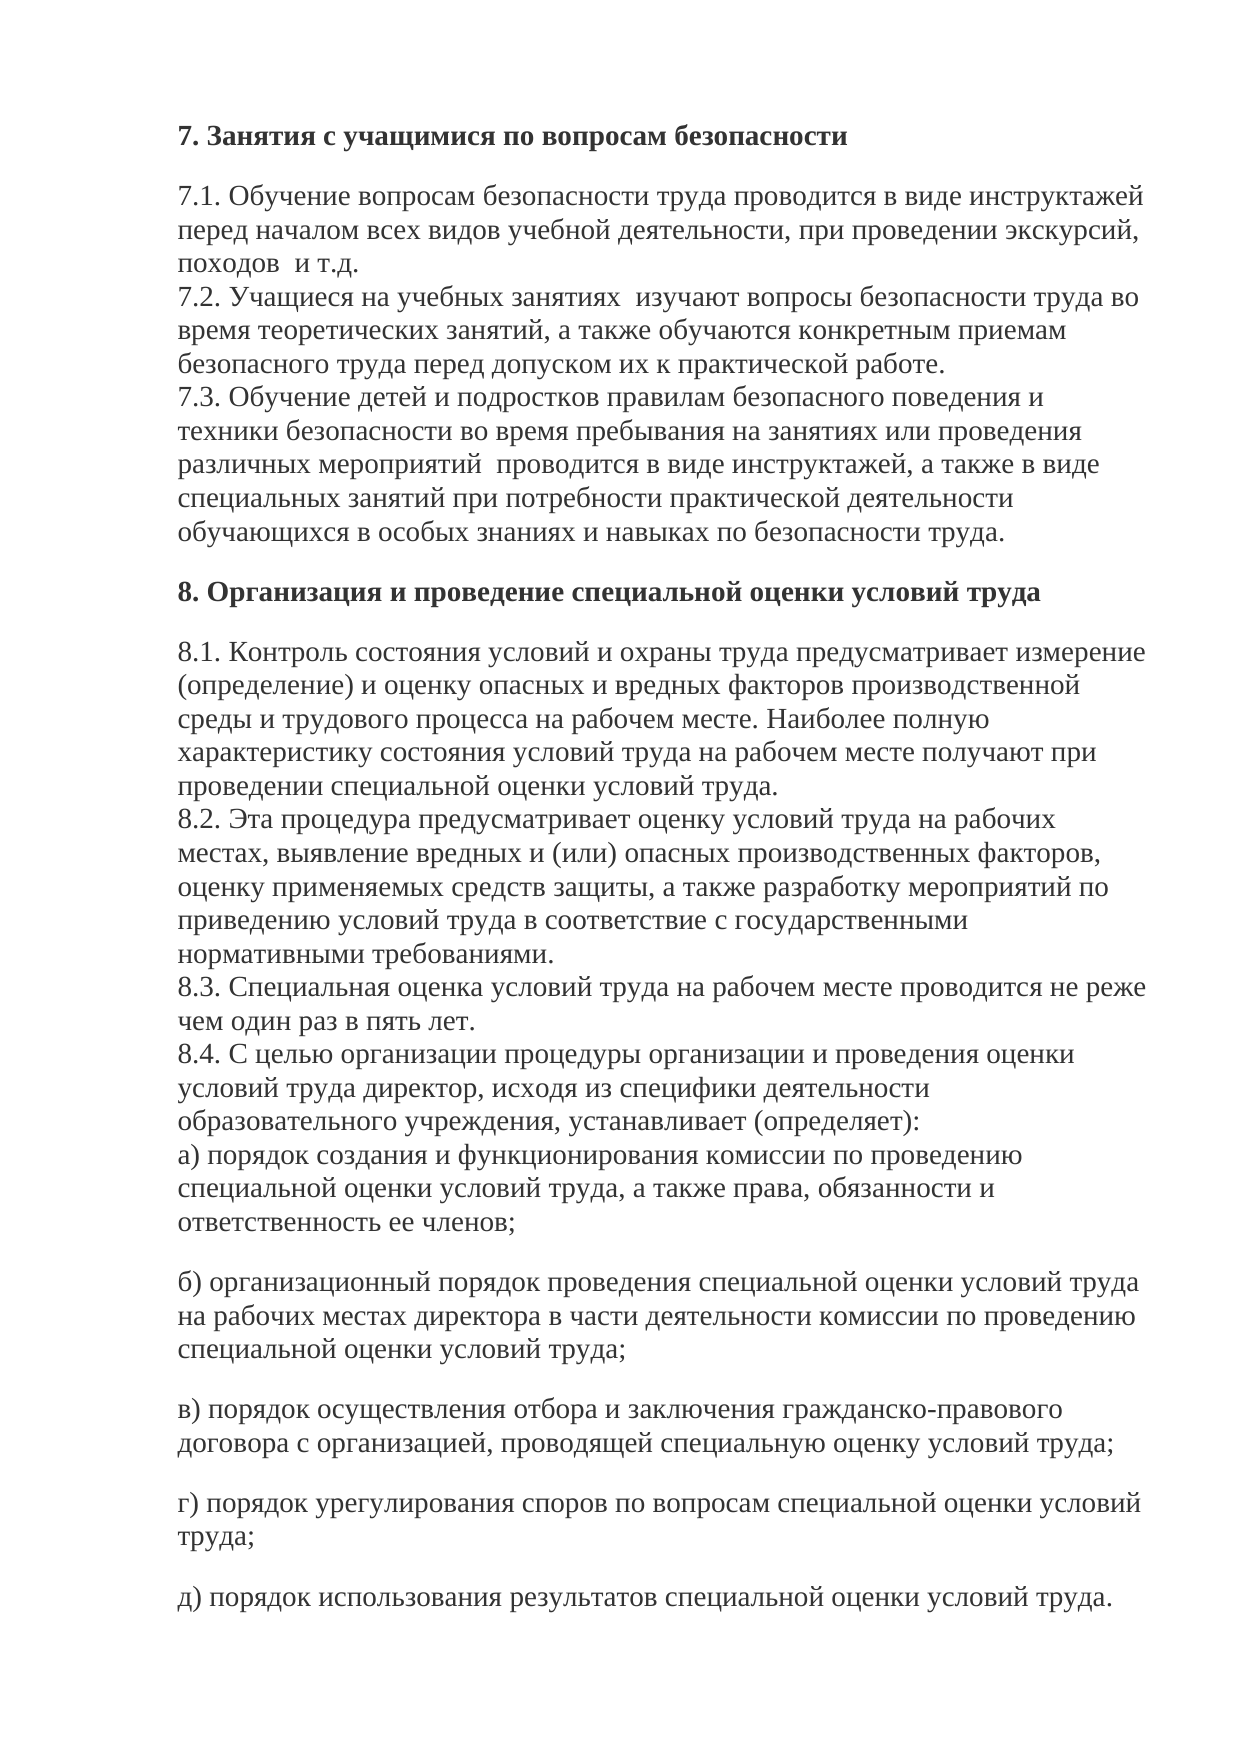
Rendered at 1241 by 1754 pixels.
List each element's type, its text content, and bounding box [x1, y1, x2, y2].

text 8. Организация и проведение специальной оценки условий труда [177, 574, 1152, 607]
text 8.1. Контроль состояния условий и охраны труда предусматривает измерение (определение) и оценку опасных и вредных факторов производственной среды и трудового процесса на рабочем месте. Наиболее полную характеристику состояния условий труда на рабочем месте получают при проведении специальной оценки условий труда. [177, 634, 1152, 802]
text 7. Занятия с учащимися по вопросам безопасности [177, 118, 1152, 152]
text в) порядок осуществления отбора и заключения гражданско-правового договора с организацией, проводящей специальную оценку условий труда; [177, 1391, 1152, 1458]
text 7.2. Учащиеся на учебных занятиях изучают вопросы безопасности труда во время теоретических занятий, а также обучаются конкретным приемам безопасного труда перед допуском их к практической работе. [177, 279, 1152, 379]
text 8.3. Специальная оценка условий труда на рабочем месте проводится не реже чем один раз в пять лет. [177, 969, 1152, 1036]
text 8.2. Эта процедура предусматривает оценку условий труда на рабочих местах, выявление вредных и (или) опасных производственных факторов, оценку применяемых средств защиты, а также разработку мероприятий по приведению условий труда в соответствие с государственными нормативными требованиями. [177, 802, 1152, 969]
text 7.3. Обучение детей и подростков правилам безопасного поведения и техники безопасности во время пребывания на занятиях или проведения различных мероприятий проводится в виде инструктажей, а также в виде специальных занятий при потребности практической деятельности обучающихся в особых знаниях и навыках по безопасности труда. [177, 379, 1152, 547]
text а) порядок создания и функционирования комиссии по проведению специальной оценки условий труда, а также права, обязанности и ответственность ее членов; [177, 1137, 1152, 1238]
text 8.4. С целью организации процедуры организации и проведения оценки условий труда директор, исходя из специфики деятельности образовательного учреждения, устанавливает (определяет): [177, 1036, 1152, 1137]
text д) порядок использования результатов специальной оценки условий труда. [177, 1579, 1152, 1612]
text б) организационный порядок проведения специальной оценки условий труда на рабочих местах директора в части деятельности комиссии по проведению специальной оценки условий труда; [177, 1264, 1152, 1365]
text 7.1. Обучение вопросам безопасности труда проводится в виде инструктажей перед началом всех видов учебной деятельности, при проведении экскурсий, походов и т.д. [177, 178, 1152, 279]
text г) порядок урегулирования споров по вопросам специальной оценки условий труда; [177, 1485, 1152, 1552]
